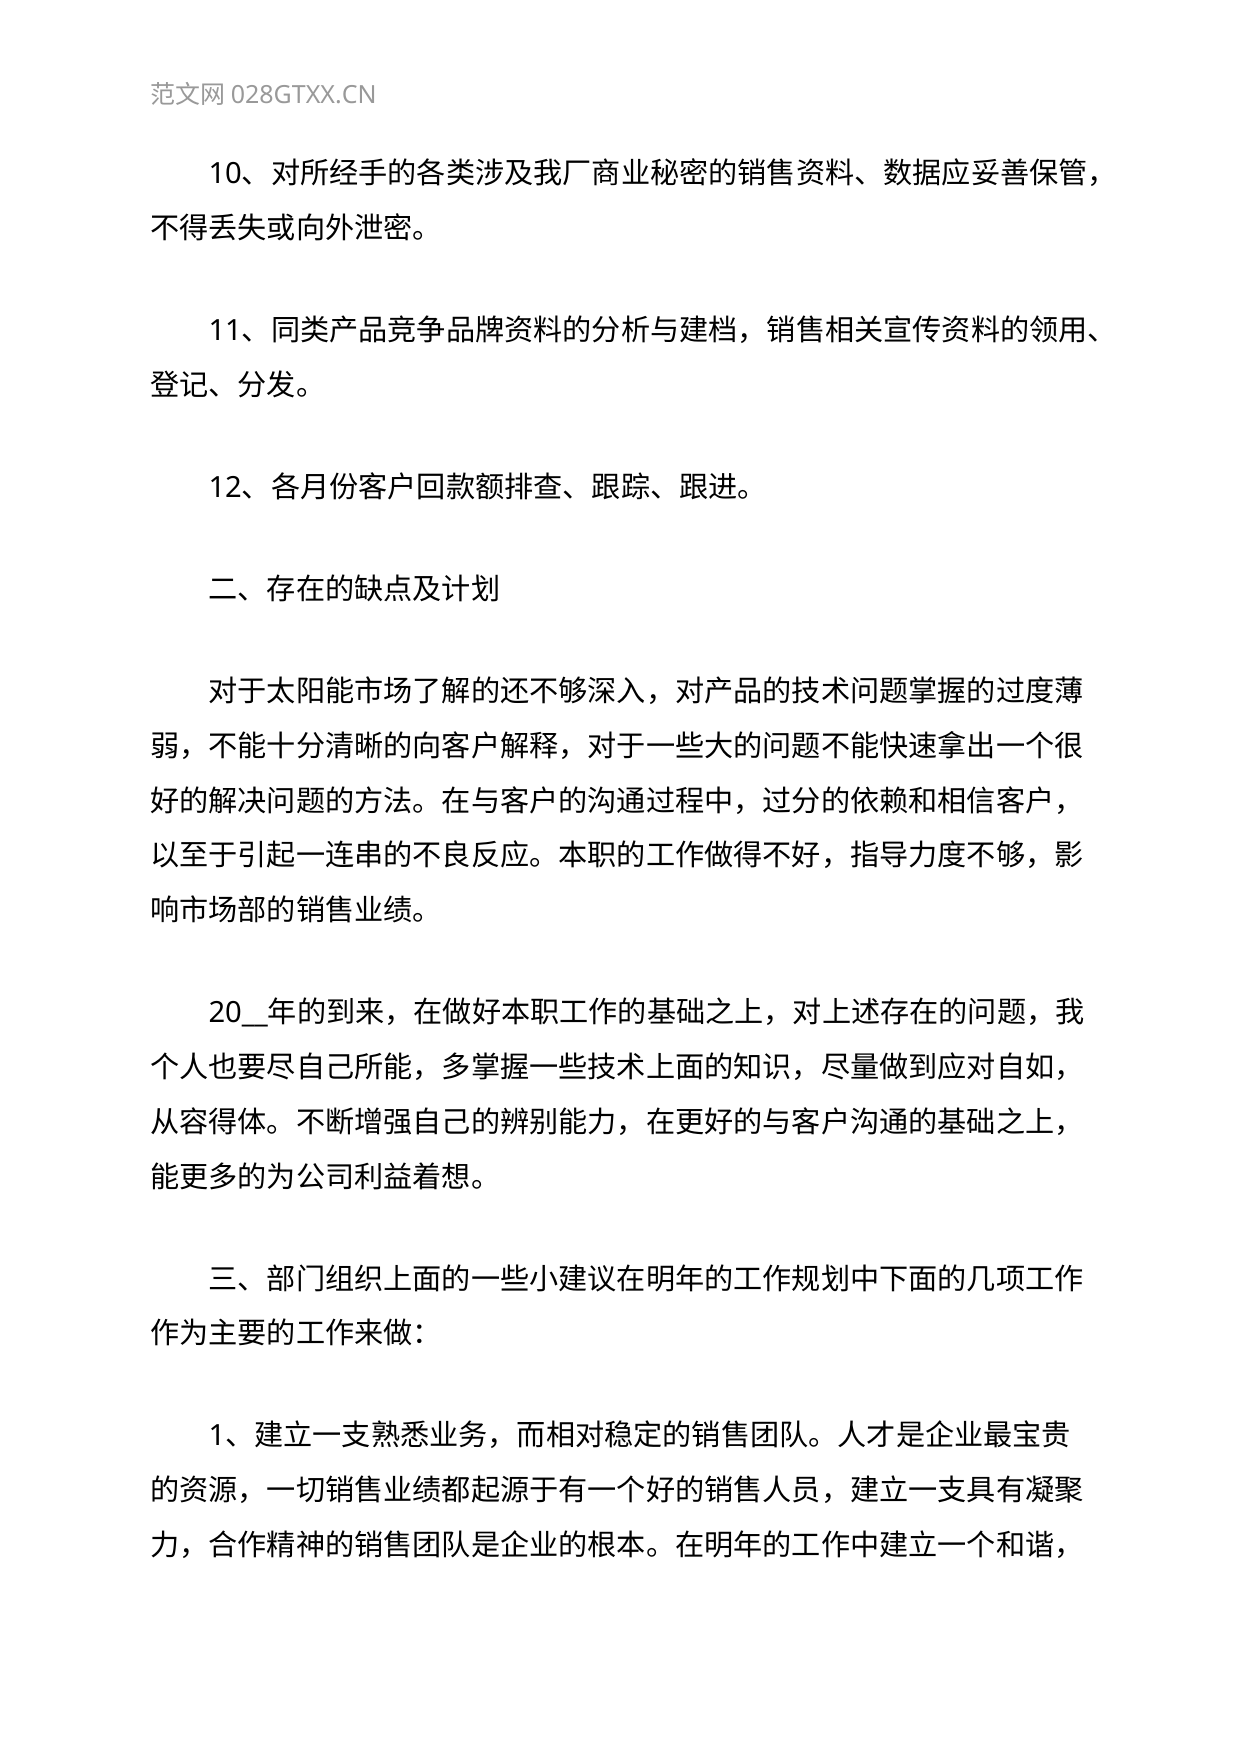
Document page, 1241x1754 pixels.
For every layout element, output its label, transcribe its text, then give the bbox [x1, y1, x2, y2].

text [150, 1412, 1090, 1564]
text 20__年的到来，在做好本职工作的基础之上，对上述存在的问题，我个人也要尽自己所能，多掌握一些技术上面的知识，尽量做到应对自如，从容得体。不断增强自己的辨别能力，在更好的与客户沟通的基础之上，能更多的为公司利益着想。 [150, 989, 1090, 1196]
text 12、各月份客户回款额排查、跟踪、跟进。 [150, 463, 1090, 506]
text 11、同类产品竞争品牌资料的分析与建档，销售相关宣传资料的领用、登记、分发。 [150, 307, 1090, 404]
text 三、部门组织上面的一些小建议在明年的工作规划中下面的几项工作作为主要的工作来做： [150, 1255, 1090, 1352]
text 10、对所经手的各类涉及我厂商业秘密的销售资料、数据应妥善保管，不得丢失或向外泄密。 [150, 150, 1090, 247]
text 对于太阳能市场了解的还不够深入，对产品的技术问题掌握的过度薄弱，不能十分清晰的向客户解释，对于一些大的问题不能快速拿出一个很好的解决问题的方法。在与客户的沟通过程中，过分的依赖和相信客户，以至于引起一连串的不良反应。本职的工作做得不好，指导力度不够，影响市场部的销售业绩。 [150, 667, 1090, 929]
text 二、存在的缺点及计划 [150, 566, 1090, 608]
